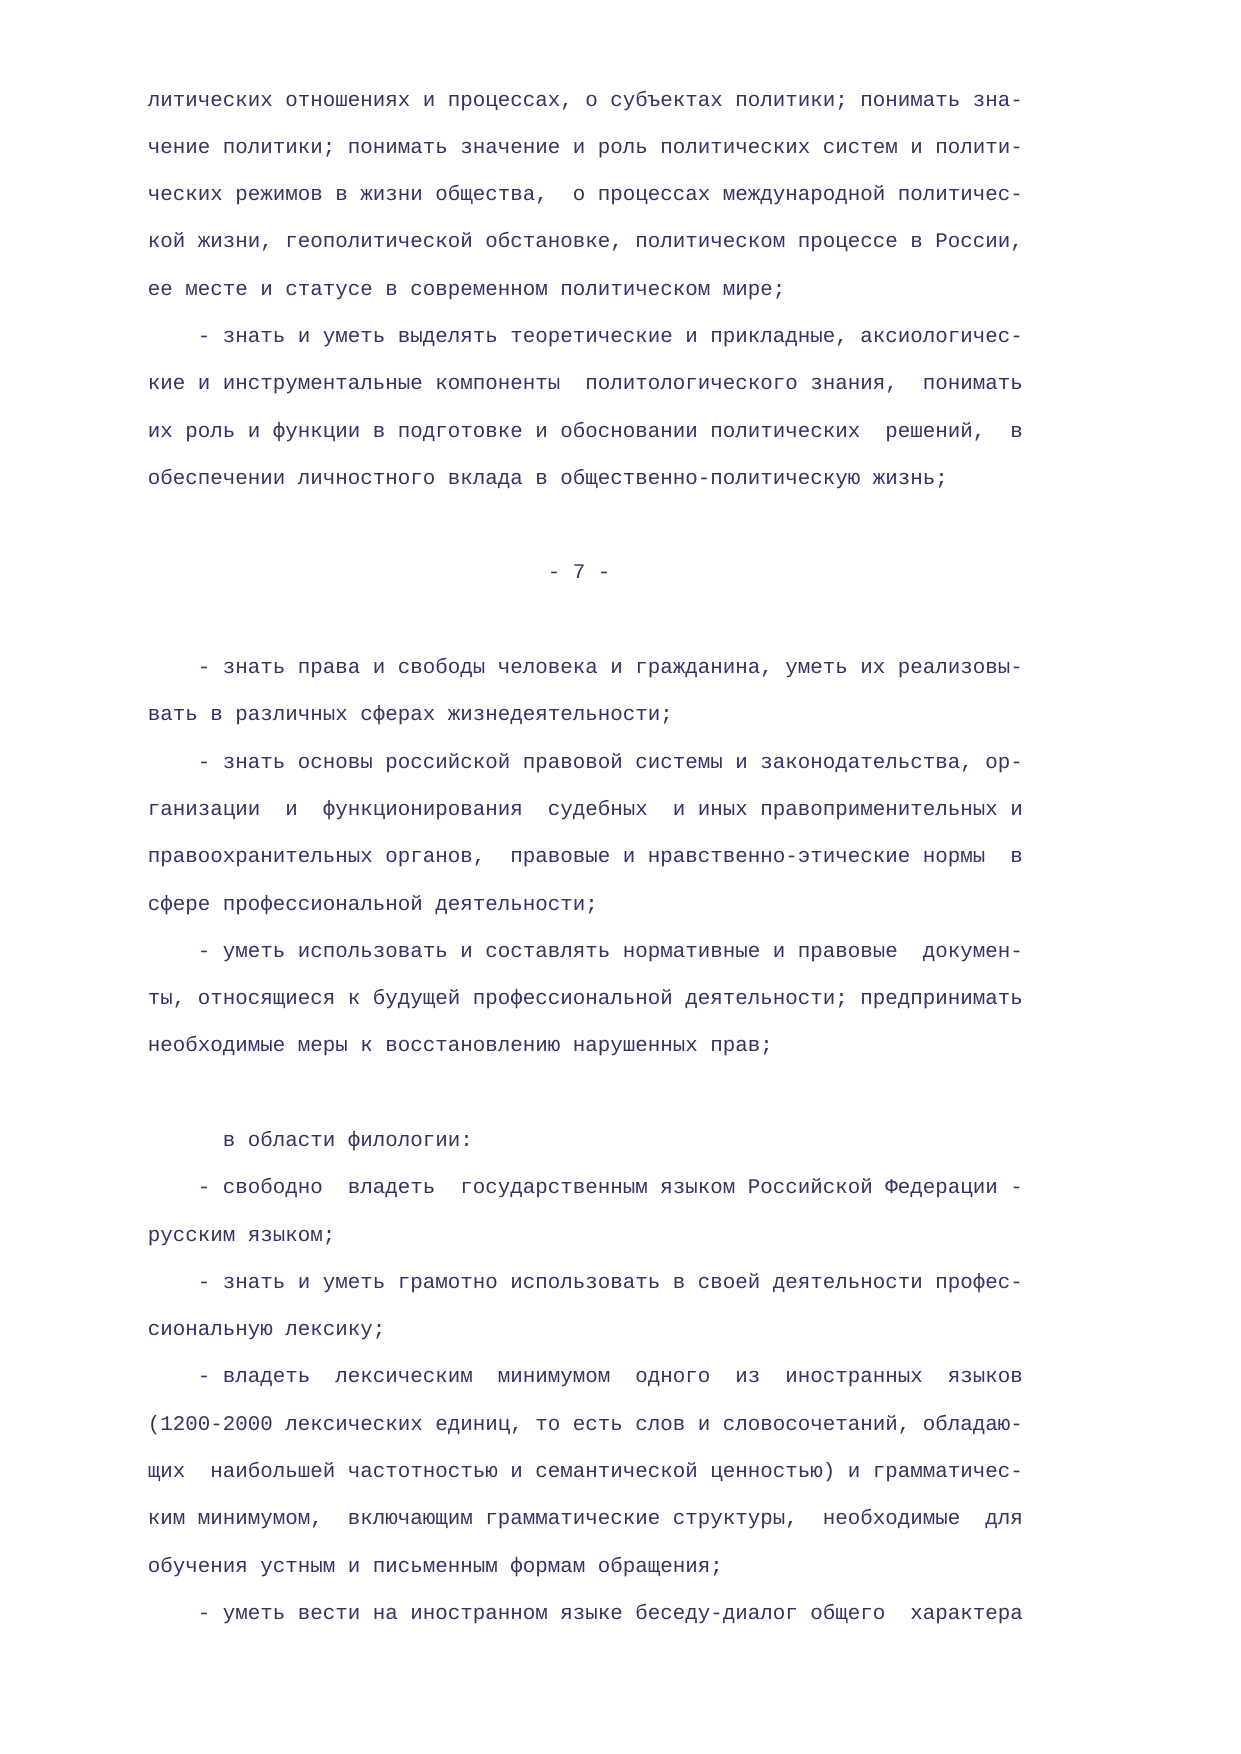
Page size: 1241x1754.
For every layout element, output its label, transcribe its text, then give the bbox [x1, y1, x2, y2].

text - 7 - [148, 562, 1152, 585]
text русским языком; [148, 1224, 1152, 1247]
text в области филологии: [148, 1129, 1152, 1153]
text чение политики; понимать значение и роль политических систем и полити- [148, 136, 1152, 159]
text обеспечении личностного вклада в общественно-политическую жизнь; [148, 467, 1152, 491]
text ты, относящиеся к будущей профессиональной деятельности; предпринимать [148, 987, 1152, 1011]
text - знать права и свободы человека и гражданина, уметь их реализовы- [148, 656, 1152, 680]
text - владеть лексическим минимумом одного из иностранных языков [148, 1366, 1152, 1389]
text - уметь вести на иностранном языке беседу-диалог общего характера [148, 1602, 1152, 1626]
text ганизации и функционирования судебных и иных правоприменительных и [148, 798, 1152, 822]
text сиональную лексику; [148, 1318, 1152, 1342]
text кие и инструментальные компоненты политологического знания, понимать [148, 372, 1152, 396]
text - уметь использовать и составлять нормативные и правовые докумен- [148, 940, 1152, 963]
text - знать основы российской правовой системы и законодательства, ор- [148, 751, 1152, 774]
text ким минимумом, включающим грамматические структуры, необходимые для [148, 1507, 1152, 1531]
text вать в различных сферах жизнедеятельности; [148, 703, 1152, 727]
text литических отношениях и процессах, о субъектах политики; понимать зна- [148, 89, 1152, 112]
text - знать и уметь грамотно использовать в своей деятельности профес- [148, 1271, 1152, 1294]
text - свободно владеть государственным языком Российской Федерации - [148, 1176, 1152, 1200]
text их роль и функции в подготовке и обосновании политических решений, в [148, 420, 1152, 443]
text сфере профессиональной деятельности; [148, 893, 1152, 916]
text кой жизни, геополитической обстановке, политическом процессе в России, [148, 231, 1152, 254]
text необходимые меры к восстановлению нарушенных прав; [148, 1034, 1152, 1058]
text (1200-2000 лексических единиц, то есть слов и словосочетаний, обладаю- [148, 1413, 1152, 1436]
text обучения устным и письменным формам обращения; [148, 1555, 1152, 1578]
text ее месте и статусе в современном политическом мире; [148, 278, 1152, 301]
text ческих режимов в жизни общества, о процессах международной политичес- [148, 183, 1152, 207]
text - знать и уметь выделять теоретические и прикладные, аксиологичес- [148, 325, 1152, 349]
text щих наибольшей частотностью и семантической ценностью) и грамматичес- [148, 1460, 1152, 1484]
text правоохранительных органов, правовые и нравственно-этические нормы в [148, 845, 1152, 869]
